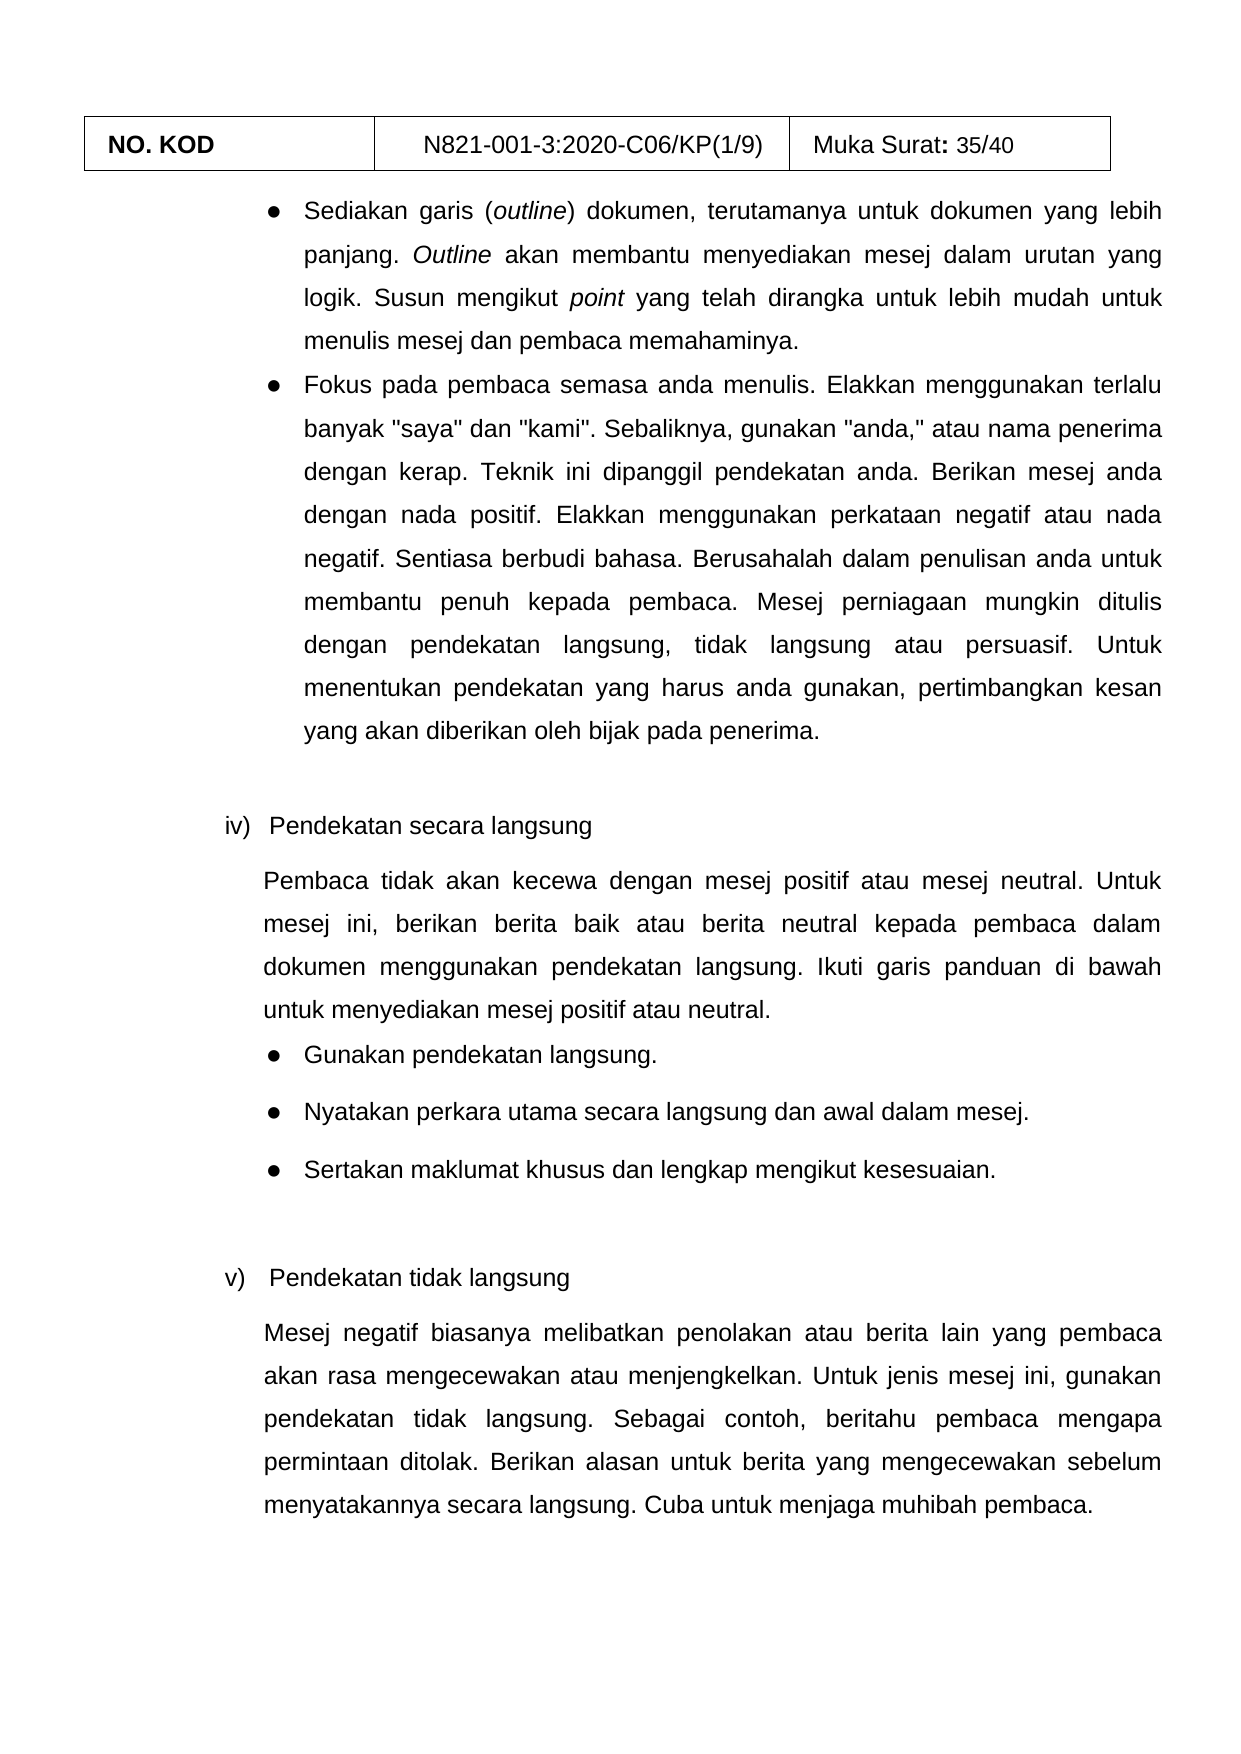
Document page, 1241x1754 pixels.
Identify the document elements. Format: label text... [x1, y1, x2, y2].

text Pembaca tidak akan kecewa dengan mesej positif atau mesej neutral. Untuk mesej ini, berikan berita baik atau berita neutral kepada pembaca dalam dokumen menggunakan pendekatan langsung. Ikuti garis panduan di bawah untuk menyediakan mesej positif atau neutral. [263, 866, 1163, 1024]
list Pendekatan tidak langsung [224, 1263, 1163, 1292]
list Sertakan maklumat khusus dan lengkap mengikut kesesuaian. [266, 1154, 1163, 1184]
list Gunakan pendekatan langsung. [266, 1039, 1163, 1069]
list Sediakan garis (outline) dokumen, terutamanya untuk dokumen yang lebih panjang. Outline akan membantu menyediakan mesej dalam urutan yang logik. Susun mengikut point yang telah dirangka untuk lebih mudah untuk menulis mesej dan pembaca memahaminya. [266, 195, 1163, 355]
list Nyatakan perkara utama secara langsung dan awal dalam mesej. [266, 1096, 1163, 1127]
text Mesej negatif biasanya melibatkan penolakan atau berita lain yang pembaca akan rasa mengecewakan atau menjengkelkan. Untuk jenis mesej ini, gunakan pendekatan tidak langsung. Sebagai contoh, beritahu pembaca mengapa permintaan ditolak. Berikan alasan untuk berita yang mengecewakan sebelum menyatakannya secara langsung. Cuba untuk menjaga muhibah pembaca. [264, 1318, 1163, 1519]
list Fokus pada pembaca semasa anda menulis. Elakkan menggunakan terlalu banyak "saya" dan "kami". Sebaliknya, gunakan "anda," atau nama penerima dengan kerap. Teknik ini dipanggil pendekatan anda. Berikan mesej anda dengan nada positif. Elakkan menggunakan perkataan negatif atau nada negatif. Sentiasa berbudi bahasa. Berusahalah dalam penulisan anda untuk membantu penuh kepada pembaca. Mesej perniagaan mungkin ditulis dengan pendekatan langsung, tidak langsung atau persuasif. Untuk menentukan pendekatan yang harus anda gunakan, pertimbangkan kesan yang akan diberikan oleh bijak pada penerima. [266, 369, 1163, 745]
list Pendekatan secara langsung [224, 811, 1163, 839]
